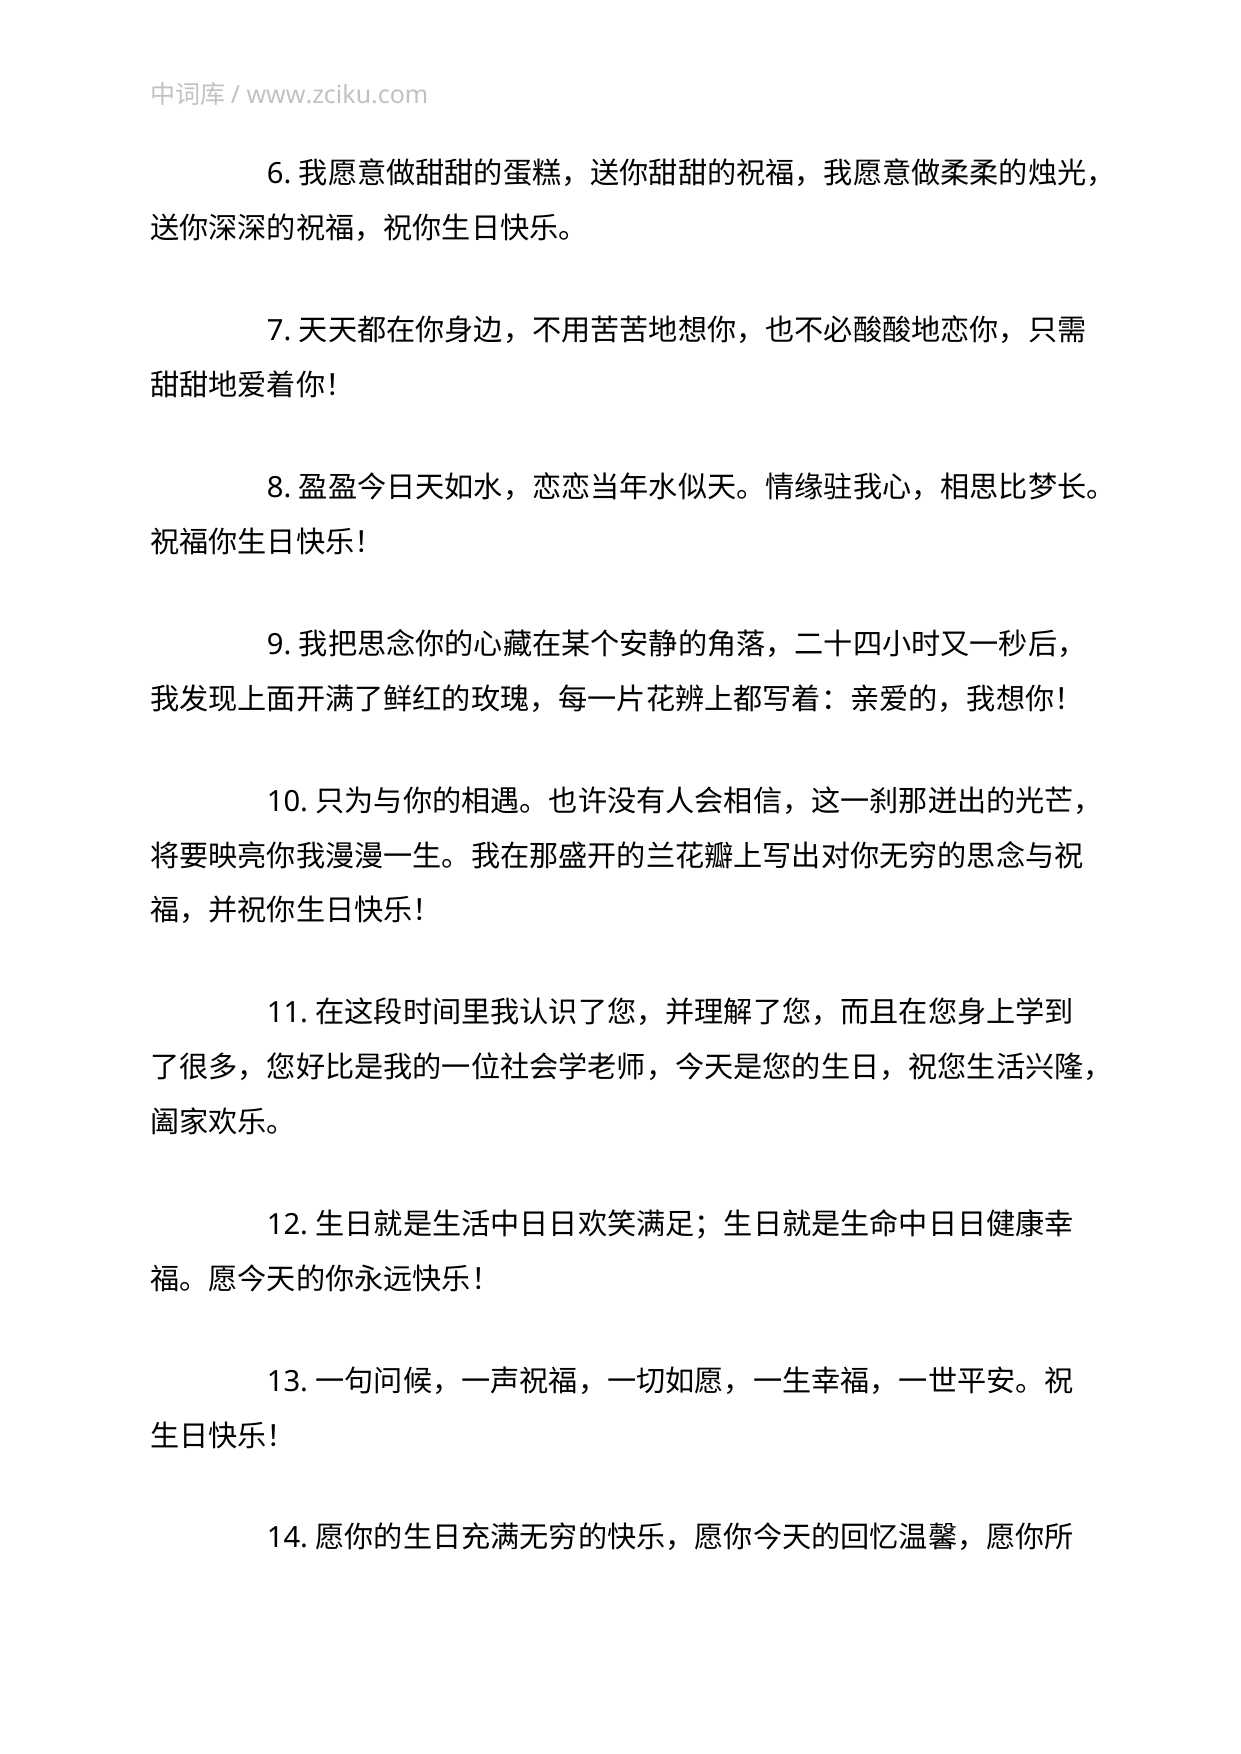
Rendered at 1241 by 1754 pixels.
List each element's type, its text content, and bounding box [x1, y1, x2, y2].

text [150, 1514, 1090, 1556]
text 8. 盈盈今日天如水，恋恋当年水似天。情缘驻我心，相思比梦长。祝福你生日快乐！ [150, 463, 1090, 561]
text 12. 生日就是生活中日日欢笑满足；生日就是生命中日日健康幸福。愿今天的你永远快乐！ [150, 1200, 1090, 1298]
text 9. 我把思念你的心藏在某个安静的角落，二十四小时又一秒后，我发现上面开满了鲜红的玫瑰，每一片花辨上都写着：亲爱的，我想你！ [150, 620, 1090, 718]
text 7. 天天都在你身边，不用苦苦地想你，也不必酸酸地恋你，只需甜甜地爱着你！ [150, 307, 1090, 404]
text 13. 一句问候，一声祝福，一切如愿，一生幸福，一世平安。祝生日快乐！ [150, 1357, 1090, 1454]
text 6. 我愿意做甜甜的蛋糕，送你甜甜的祝福，我愿意做柔柔的烛光，送你深深的祝福，祝你生日快乐。 [150, 150, 1090, 247]
text 10. 只为与你的相遇。也许没有人会相信，这一刹那迸出的光芒，将要映亮你我漫漫一生。我在那盛开的兰花瓣上写出对你无穷的思念与祝福，并祝你生日快乐！ [150, 777, 1090, 929]
text 11. 在这段时间里我认识了您，并理解了您，而且在您身上学到了很多，您好比是我的一位社会学老师，今天是您的生日，祝您生活兴隆，阖家欢乐。 [150, 989, 1090, 1141]
